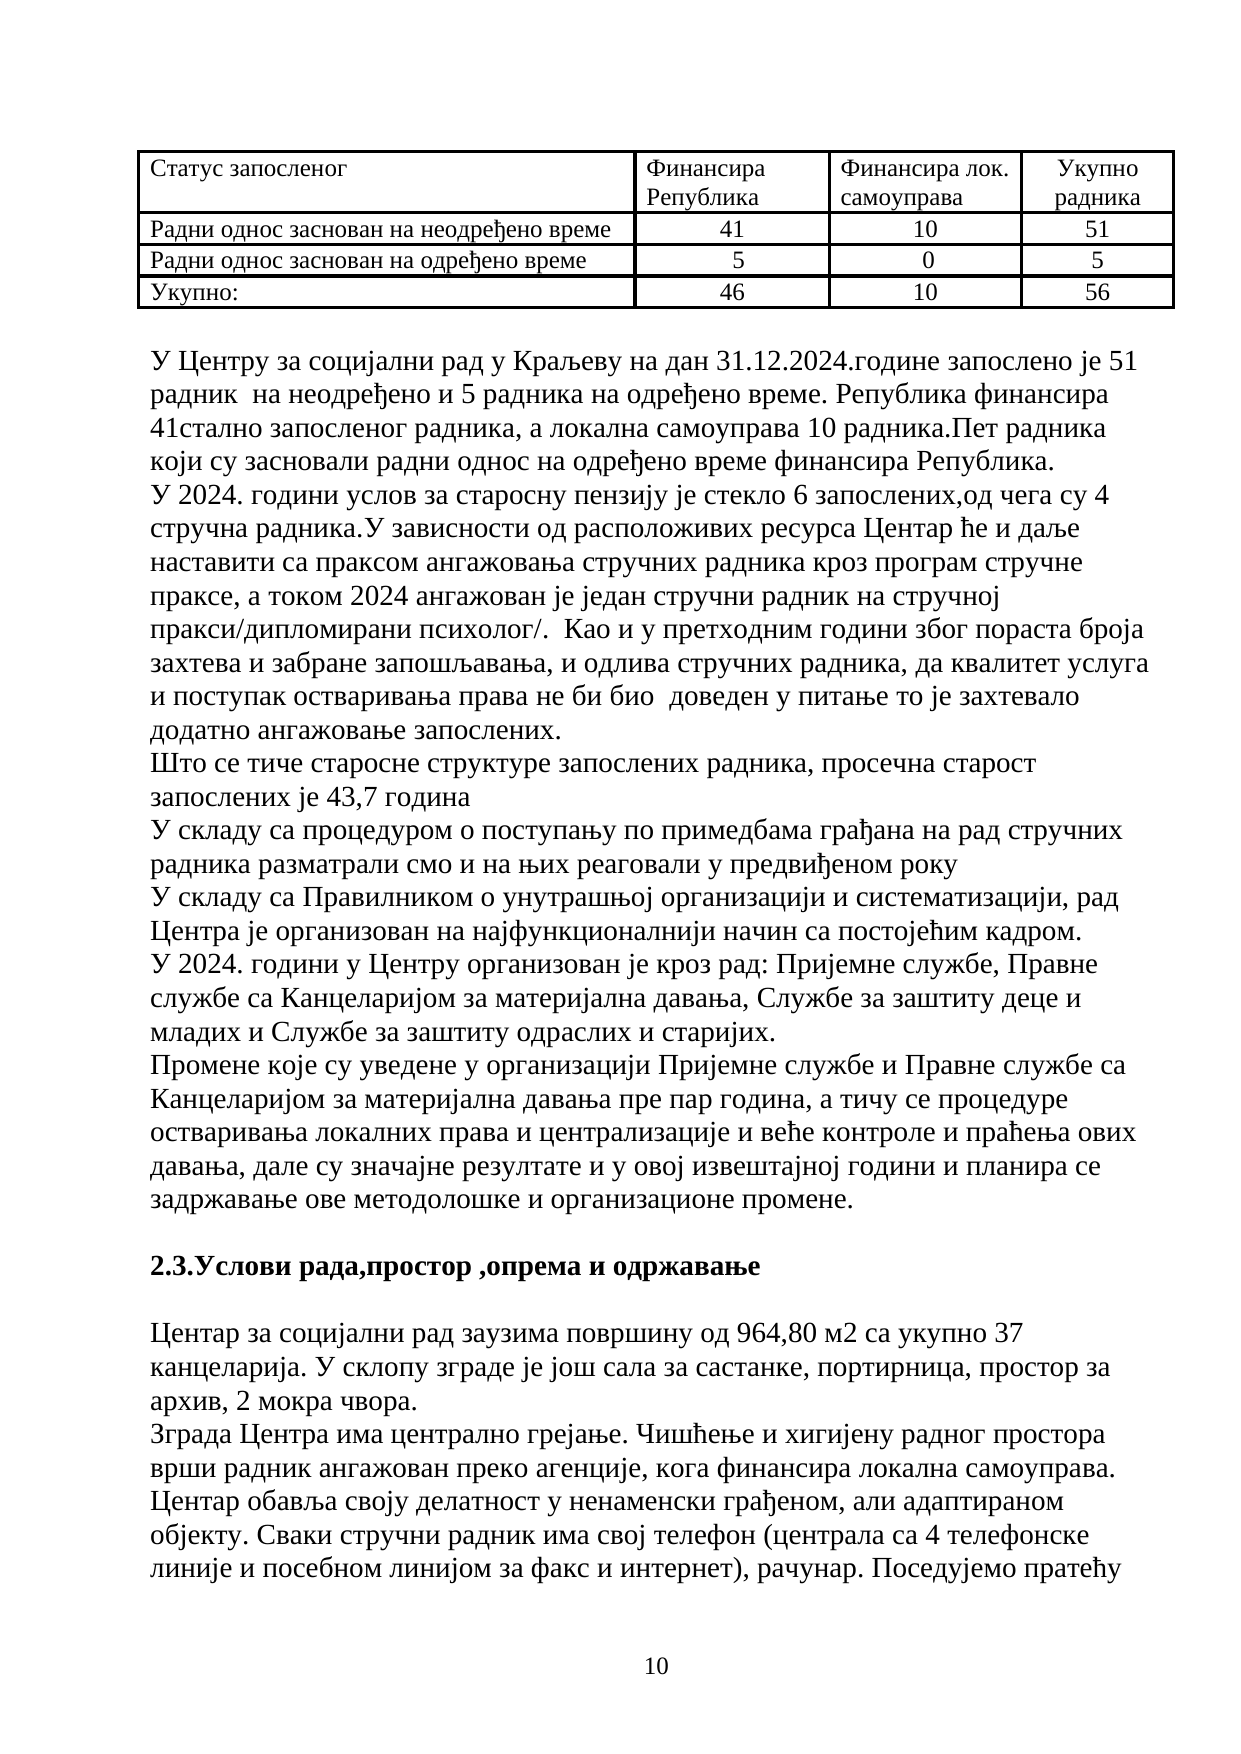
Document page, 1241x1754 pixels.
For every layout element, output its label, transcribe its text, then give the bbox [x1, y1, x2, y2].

table_cell 46 [637, 278, 828, 306]
table_cell 0 [831, 246, 1020, 274]
text 2.3.Услови рада,простор ,опрема и одржавање [150, 1248, 1162, 1282]
text Зграда Центра има централно грејање. Чишћење и хигијену радног простора врши радник ангажован преко агенције, кога финансира локална самоуправа. [150, 1416, 1162, 1483]
table_cell 10 [831, 214, 1020, 242]
table_cell 5 [1023, 246, 1172, 274]
table_cell Финансира лок. самоуправа [831, 153, 1020, 211]
text У 2024. години услов за старосну пензију је стекло 6 запослених,од чега су 4 стручна радника.У зависности од расположивих ресурса Центар ће и даље наставити са праксом ангажовања стручних радника кроз програм стручне праксе, а током 2024 ангажован је један стручни радник на стручној пракси/дипломирани психолог/. Као и у претходним години због пораста броја захтева и забране запошљавања, и одлива стручних радника, да квалитет услуга и поступак остваривања права не би био доведен у питање то је захтевало додатно ангажовање запослених. [150, 477, 1162, 745]
text У Центру за социјални рад у Краљеву на дан 31.12.2024.године запослено je 51 радник на неодређено и 5 радника на одређено време. Република финансира 41стално запосленог радника, а локална самоуправа 10 радника.Пет радника који су засновали радни однос на одређено време финансира Република. [150, 343, 1162, 477]
table_cell 56 [1023, 278, 1172, 306]
table_cell Радни однос заснован на неодређено време [140, 214, 633, 242]
table_cell Укупно радника [1023, 153, 1172, 211]
text У 2024. години у Центру организован је кроз рад: Пријемне службе, Правне службе са Канцеларијом за материјална давања, Службе за заштиту деце и младих и Службе за заштиту одрaслих и старијих. [150, 947, 1162, 1047]
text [150, 1483, 1162, 1584]
table_cell Финансира Република [637, 153, 828, 211]
table_cell Укупно: [140, 278, 633, 306]
text Центар за социјални рад заузима површину од 964,80 м2 са укупно 37 канцеларија. У склопу зграде је још сала за састанке, портирница, простор за архив, 2 мокра чвора. [150, 1316, 1162, 1416]
table_cell 5 [637, 246, 828, 274]
table_cell 41 [637, 214, 828, 242]
text У складу са процедуром о поступању по примедбама грађана на рад стручних радника рaзматрали смо и на њих реаговали у предвиђеном року [150, 812, 1162, 879]
table_cell Радни однос заснован на одређено време [140, 246, 633, 274]
text Што се тиче старосне структуре запослених радника, просечна старост запослених је 43,7 година [150, 745, 1162, 812]
text Промене које су уведене у организацији Пријемне службе и Правне службе са Канцеларијом за материјална давања пре пар година, а тичу се процедуре остваривања локалних права и централизације и веће контроле и праћења ових давања, дале су значајне резултате и у овој извештајној години и планира се задржавање ове методолошке и организационе промене. [150, 1047, 1162, 1215]
table_cell 10 [831, 278, 1020, 306]
table_cell Статус запосленог [140, 153, 633, 211]
table_cell 51 [1023, 214, 1172, 242]
text У складу са Правилником о унутрашњој организацији и систематизацији, рад Центра је организован на најфункционалнији начин са постојећим кадром. [150, 879, 1162, 947]
